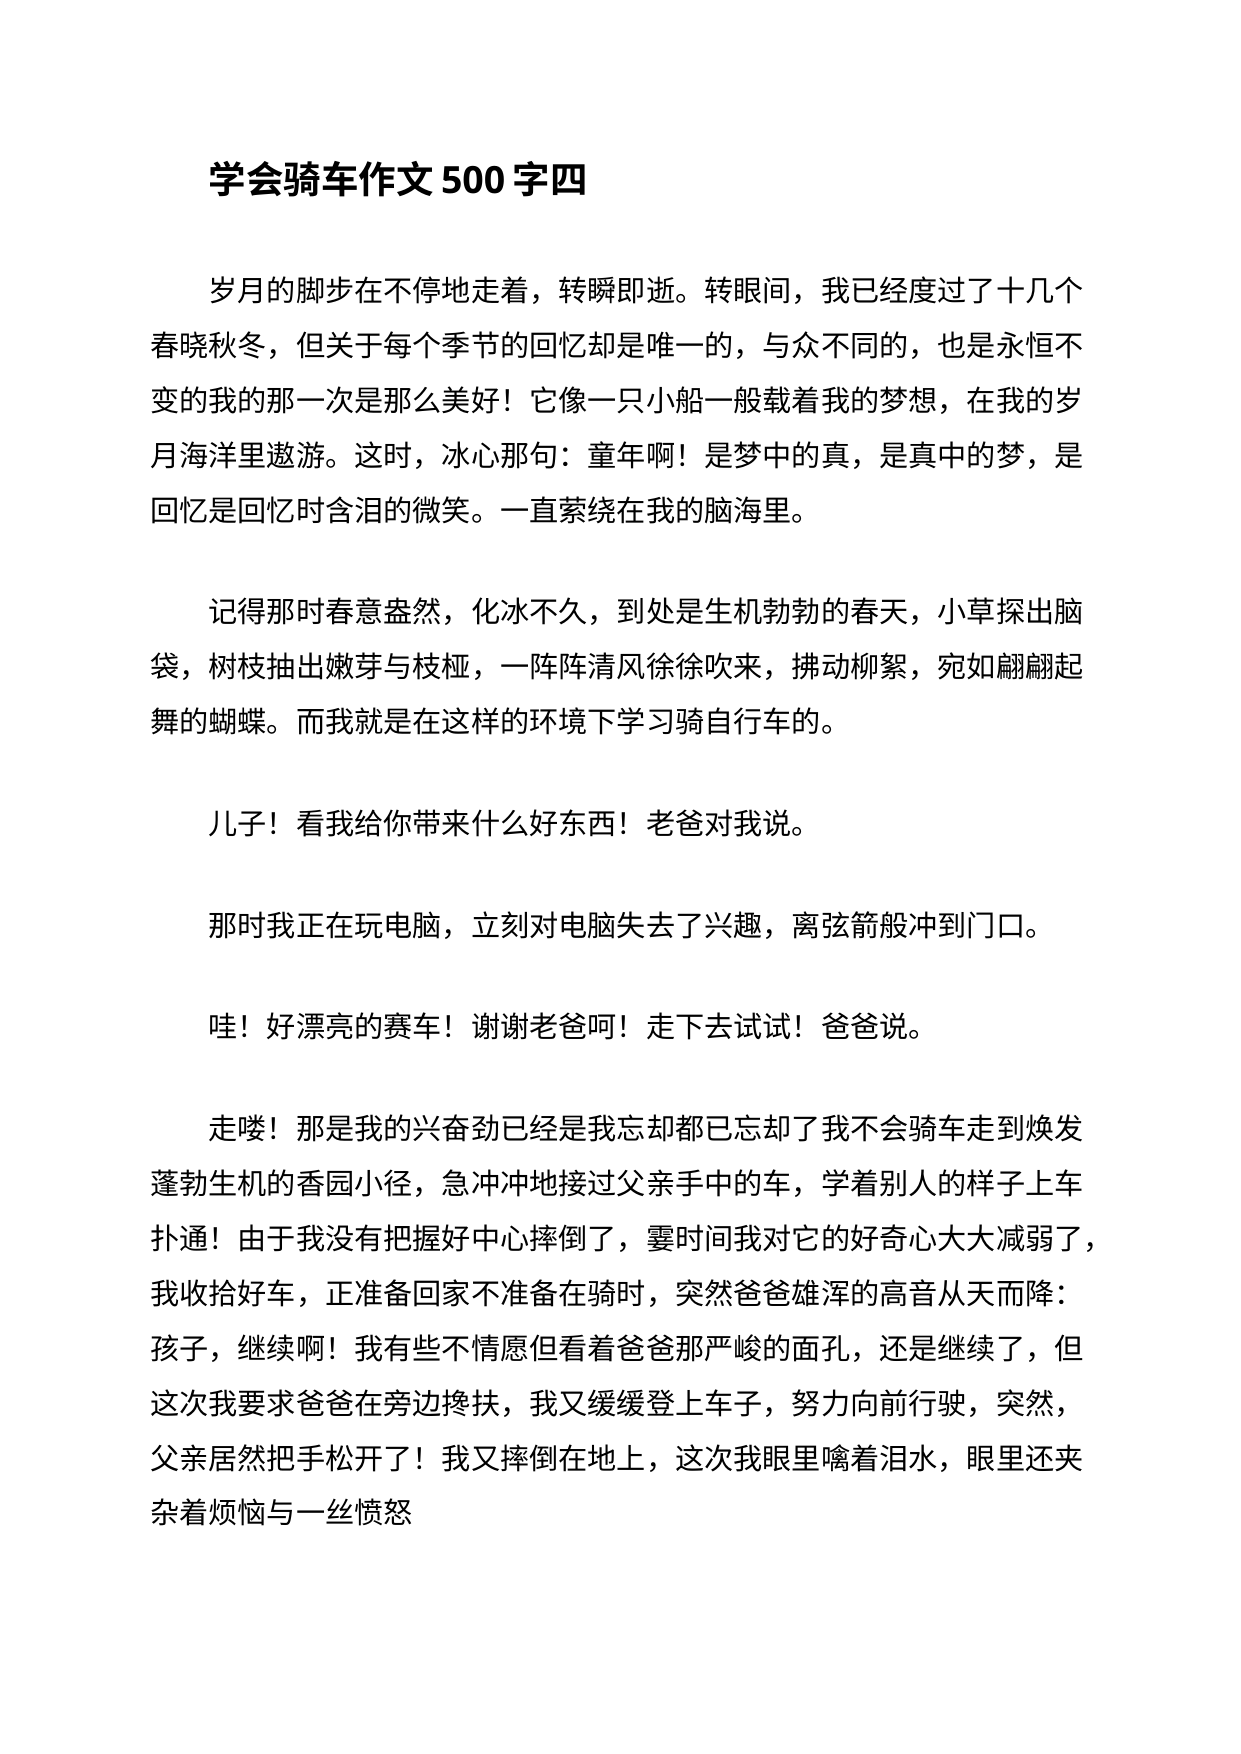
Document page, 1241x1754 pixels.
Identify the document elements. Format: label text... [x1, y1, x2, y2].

text 岁月的脚步在不停地走着，转瞬即逝。转眼间，我已经度过了十几个春晓秋冬，但关于每个季节的回忆却是唯一的，与众不同的，也是永恒不变的我的那一次是那么美好！它像一只小船一般载着我的梦想，在我的岁月海洋里遨游。这时，冰心那句：童年啊！是梦中的真，是真中的梦，是回忆是回忆时含泪的微笑。一直萦绕在我的脑海里。 [150, 268, 1090, 529]
text 儿子！看我给你带来什么好东西！老爸对我说。 [150, 801, 1090, 843]
text 学会骑车作文500字四 [150, 150, 1090, 204]
text 哇！好漂亮的赛车！谢谢老爸呵！走下去试试！爸爸说。 [150, 1004, 1090, 1046]
text 那时我正在玩电脑，立刻对电脑失去了兴趣，离弦箭般冲到门口。 [150, 902, 1090, 944]
text 记得那时春意盎然，化冰不久，到处是生机勃勃的春天，小草探出脑袋，树枝抽出嫩芽与枝桠，一阵阵清风徐徐吹来，拂动柳絮，宛如翩翩起舞的蝴蝶。而我就是在这样的环境下学习骑自行车的。 [150, 589, 1090, 741]
text 走喽！那是我的兴奋劲已经是我忘却都已忘却了我不会骑车走到焕发蓬勃生机的香园小径，急冲冲地接过父亲手中的车，学着别人的样子上车扑通！由于我没有把握好中心摔倒了，霎时间我对它的好奇心大大减弱了，我收拾好车，正准备回家不准备在骑时，突然爸爸雄浑的高音从天而降：孩子，继续啊！我有些不情愿但看着爸爸那严峻的面孔，还是继续了，但这次我要求爸爸在旁边搀扶，我又缓缓登上车子，努力向前行驶，突然，父亲居然把手松开了！我又摔倒在地上，这次我眼里噙着泪水，眼里还夹杂着烦恼与一丝愤怒 [150, 1106, 1090, 1532]
